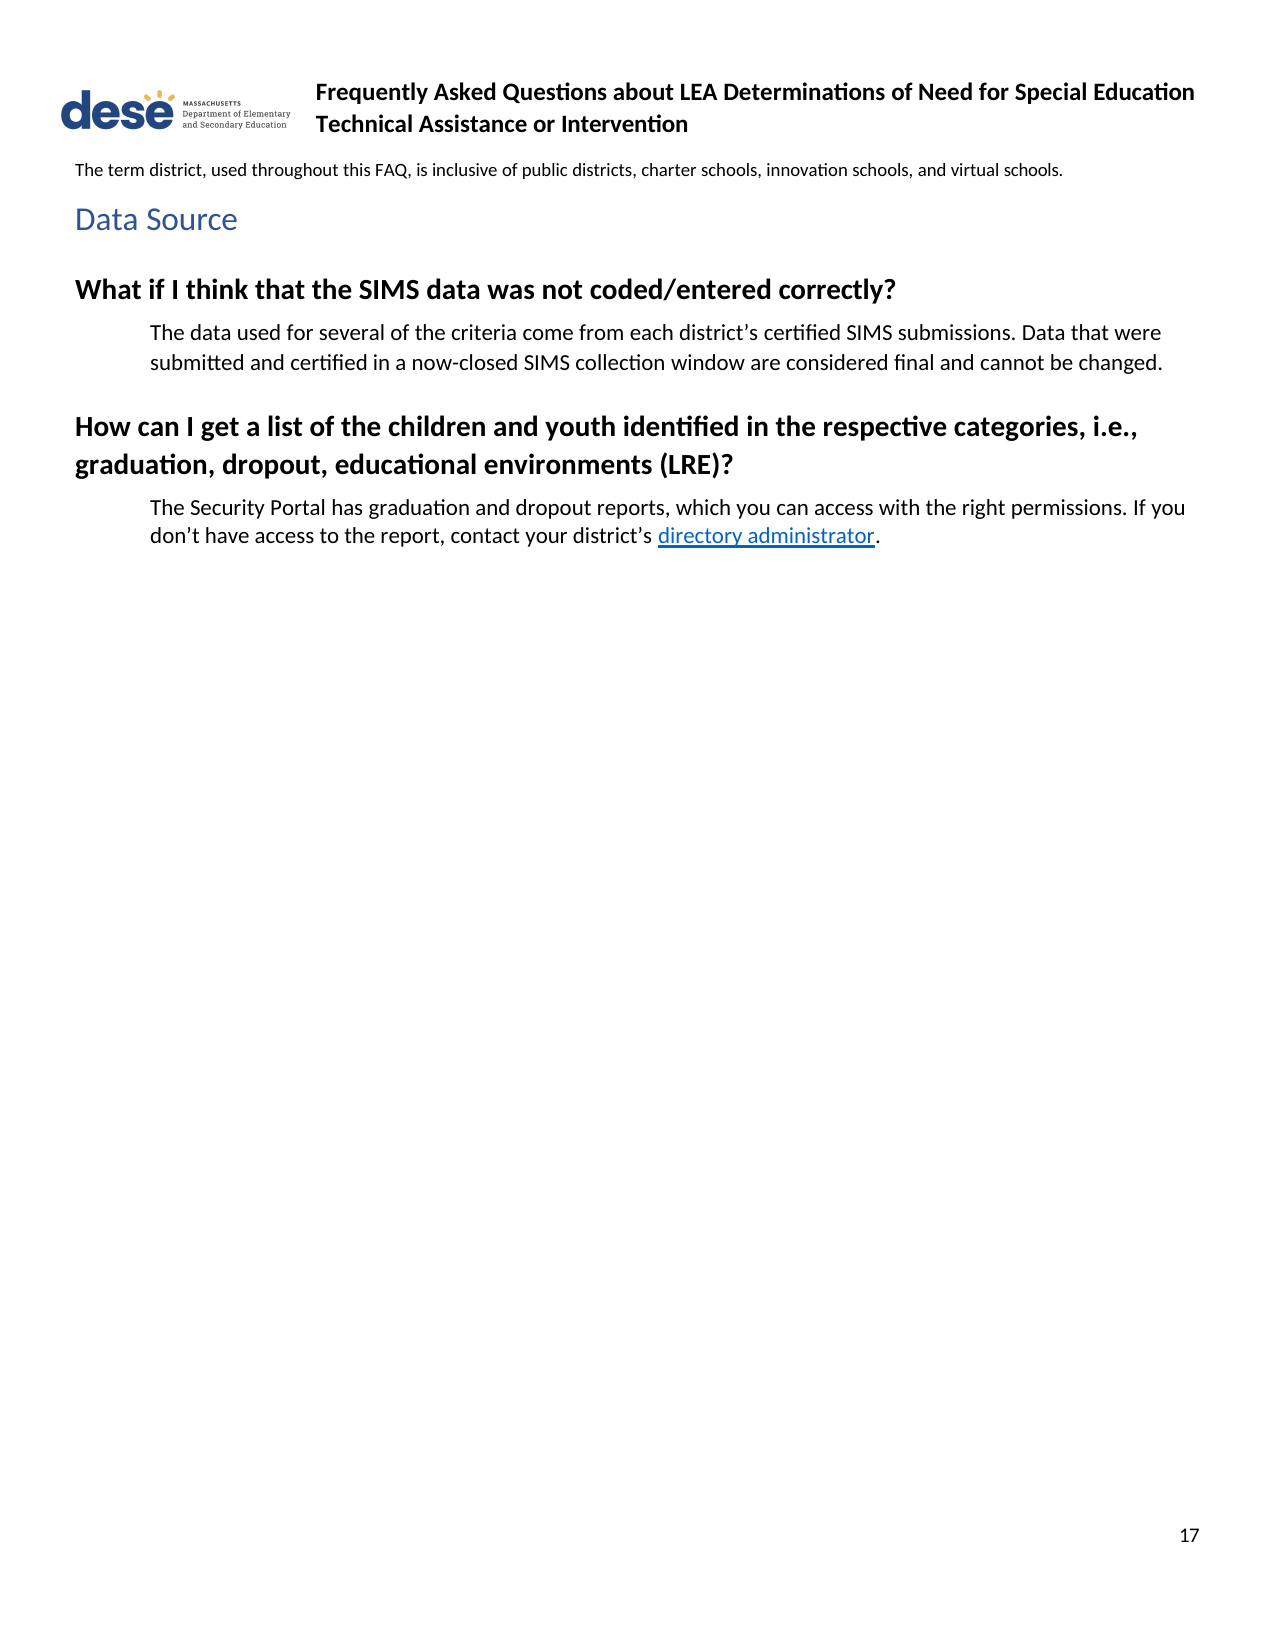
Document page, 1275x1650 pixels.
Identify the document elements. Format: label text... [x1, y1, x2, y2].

text The Security Portal has graduation and dropout reports, which you can access with the right permissions. If you don’t have access to the report, contact your district’s directory administrator. [150, 493, 1190, 549]
text The data used for several of the criteria come from each district’s certified SIMS submissions. Data that were submitted and certified in a now-closed SIMS collection window are considered final and cannot be changed. [150, 318, 1237, 376]
subtitle How can I get a list of the children and youth identified in the respective categories, i.e., graduation, dropout, educational environments (LRE)? [75, 408, 1237, 482]
subtitle What if I think that the SIMS data was not coded/entered correctly? [75, 271, 1237, 307]
subtitle Data Source [75, 198, 1237, 239]
picture [54, 78, 297, 147]
